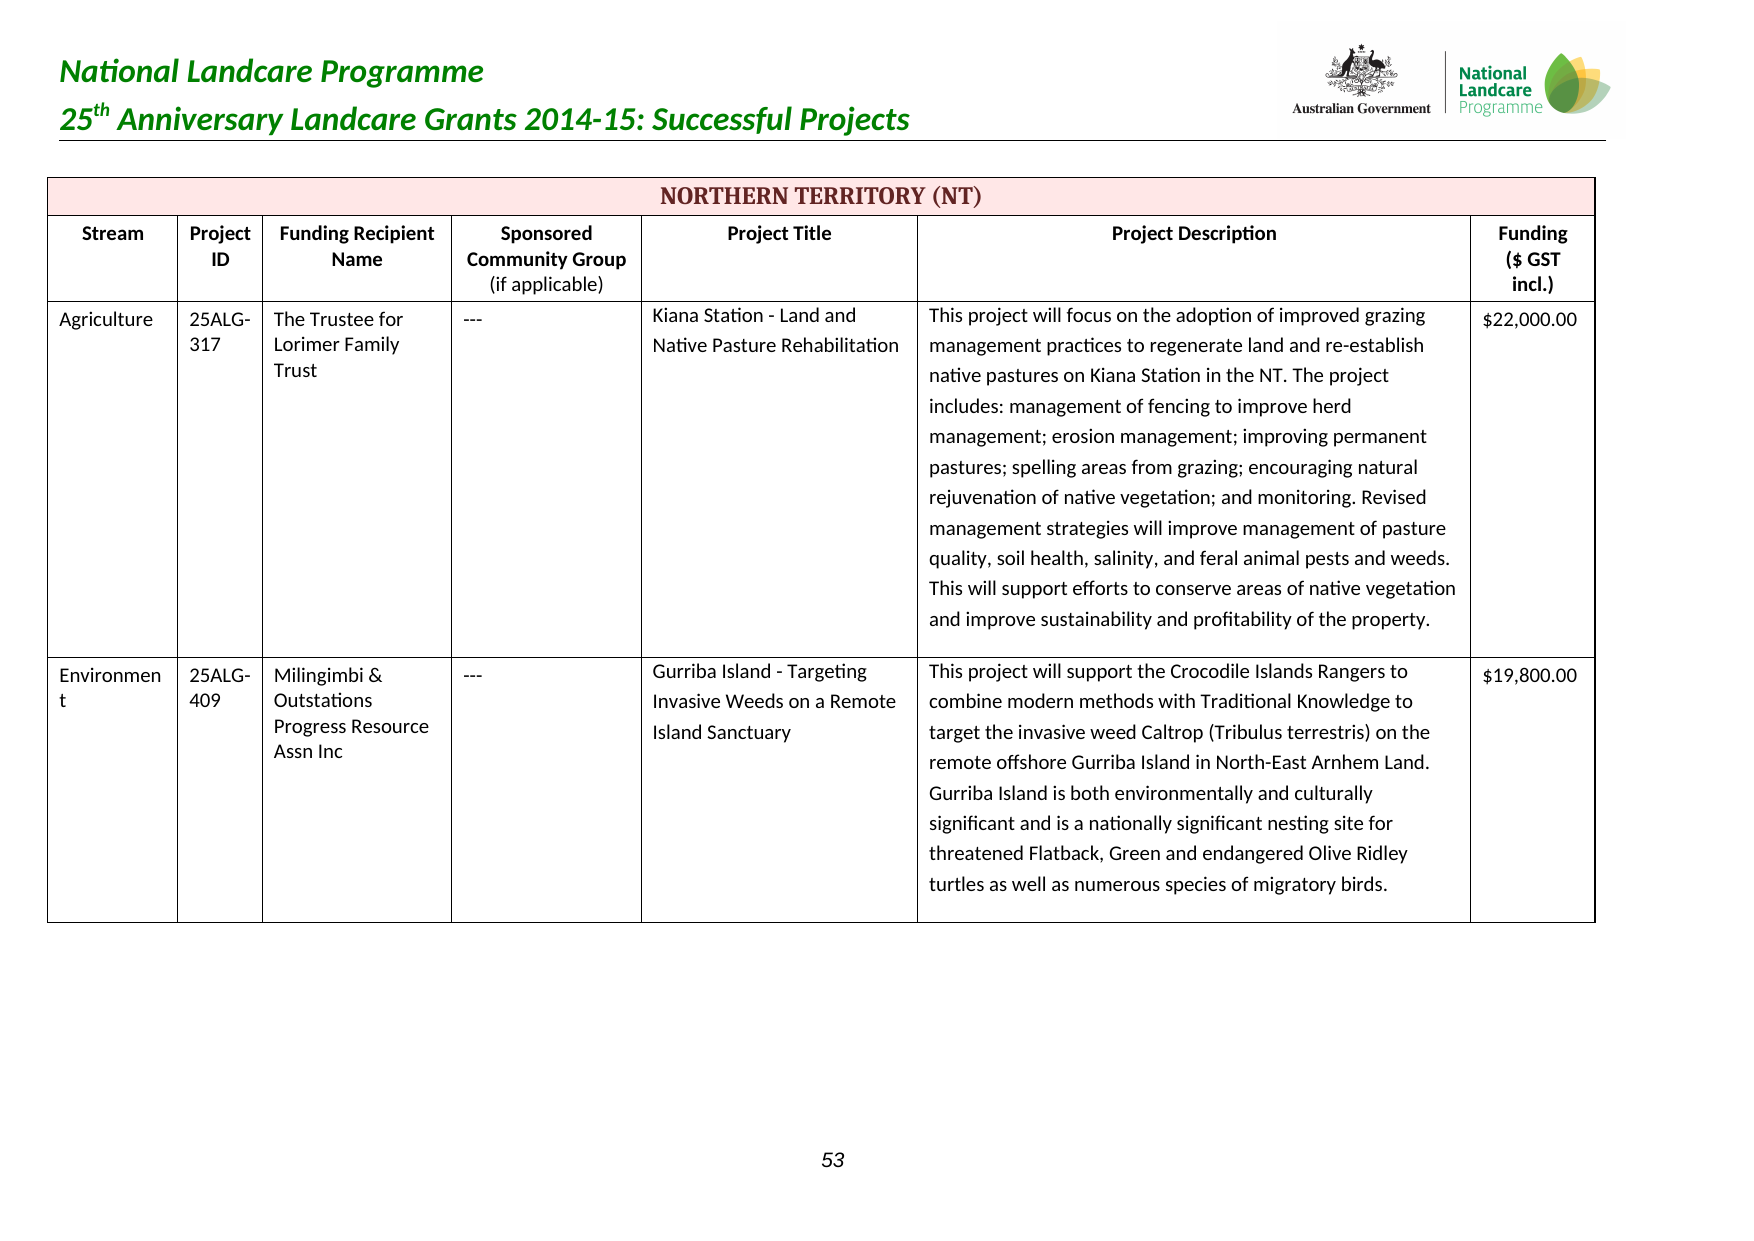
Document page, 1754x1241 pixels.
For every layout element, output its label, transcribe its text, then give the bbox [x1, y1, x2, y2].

table_cell This project will support the Crocodile Islands Rangers to combine modern methods with Traditional Knowledge to target the invasive weed Caltrop (Tribulus terrestris) on the remote offshore Gurriba Island in North-East Arnhem Land. Gurriba Island is both environmentally and culturally significant and is a nationally significant nesting site for threatened Flatback, Green and endangered Olive Ridley turtles as well as numerous species of migratory birds. [918, 658, 1470, 922]
table_cell Environment [48, 658, 177, 922]
picture [1276, 21, 1627, 139]
table_cell $19,800.00 [1471, 658, 1594, 922]
table_cell --- [452, 658, 641, 922]
table_cell --- [452, 302, 641, 657]
table_cell 25ALG-409 [178, 658, 262, 922]
table_cell This project will focus on the adoption of improved grazing management practices to regenerate land and re-establish native pastures on Kiana Station in the NT. The project includes: management of fencing to improve herd management; erosion management; improving permanent pastures; spelling areas from grazing; encouraging natural rejuvenation of native vegetation; and monitoring. Revised management strategies will improve management of pasture quality, soil health, salinity, and feral animal pests and weeds. This will support efforts to conserve areas of native vegetation and improve sustainability and profitability of the property. [918, 302, 1470, 657]
table_cell Project Description [918, 216, 1470, 301]
table_cell Gurriba Island - Targeting Invasive Weeds on a Remote Island Sanctuary [642, 658, 917, 922]
table_cell Funding ($ GST incl.) [1471, 216, 1594, 301]
table_cell Milingimbi & Outstations Progress Resource Assn Inc [263, 658, 451, 922]
table_cell Agriculture [48, 302, 177, 657]
table_cell The Trustee for Lorimer Family Trust [263, 302, 451, 657]
table_cell Kiana Station - Land and Native Pasture Rehabilitation [642, 302, 917, 657]
table_cell Project Title [642, 216, 917, 301]
table_header NORTHERN TERRITORY (NT) [48, 178, 1594, 215]
table_cell 25ALG-317 [178, 302, 262, 657]
table_cell Project ID [178, 216, 262, 301]
table_cell $22,000.00 [1471, 302, 1594, 657]
table_cell Funding Recipient Name [263, 216, 451, 301]
table_cell Sponsored Community Group (if applicable) [452, 216, 641, 301]
table_cell Stream [48, 216, 177, 301]
